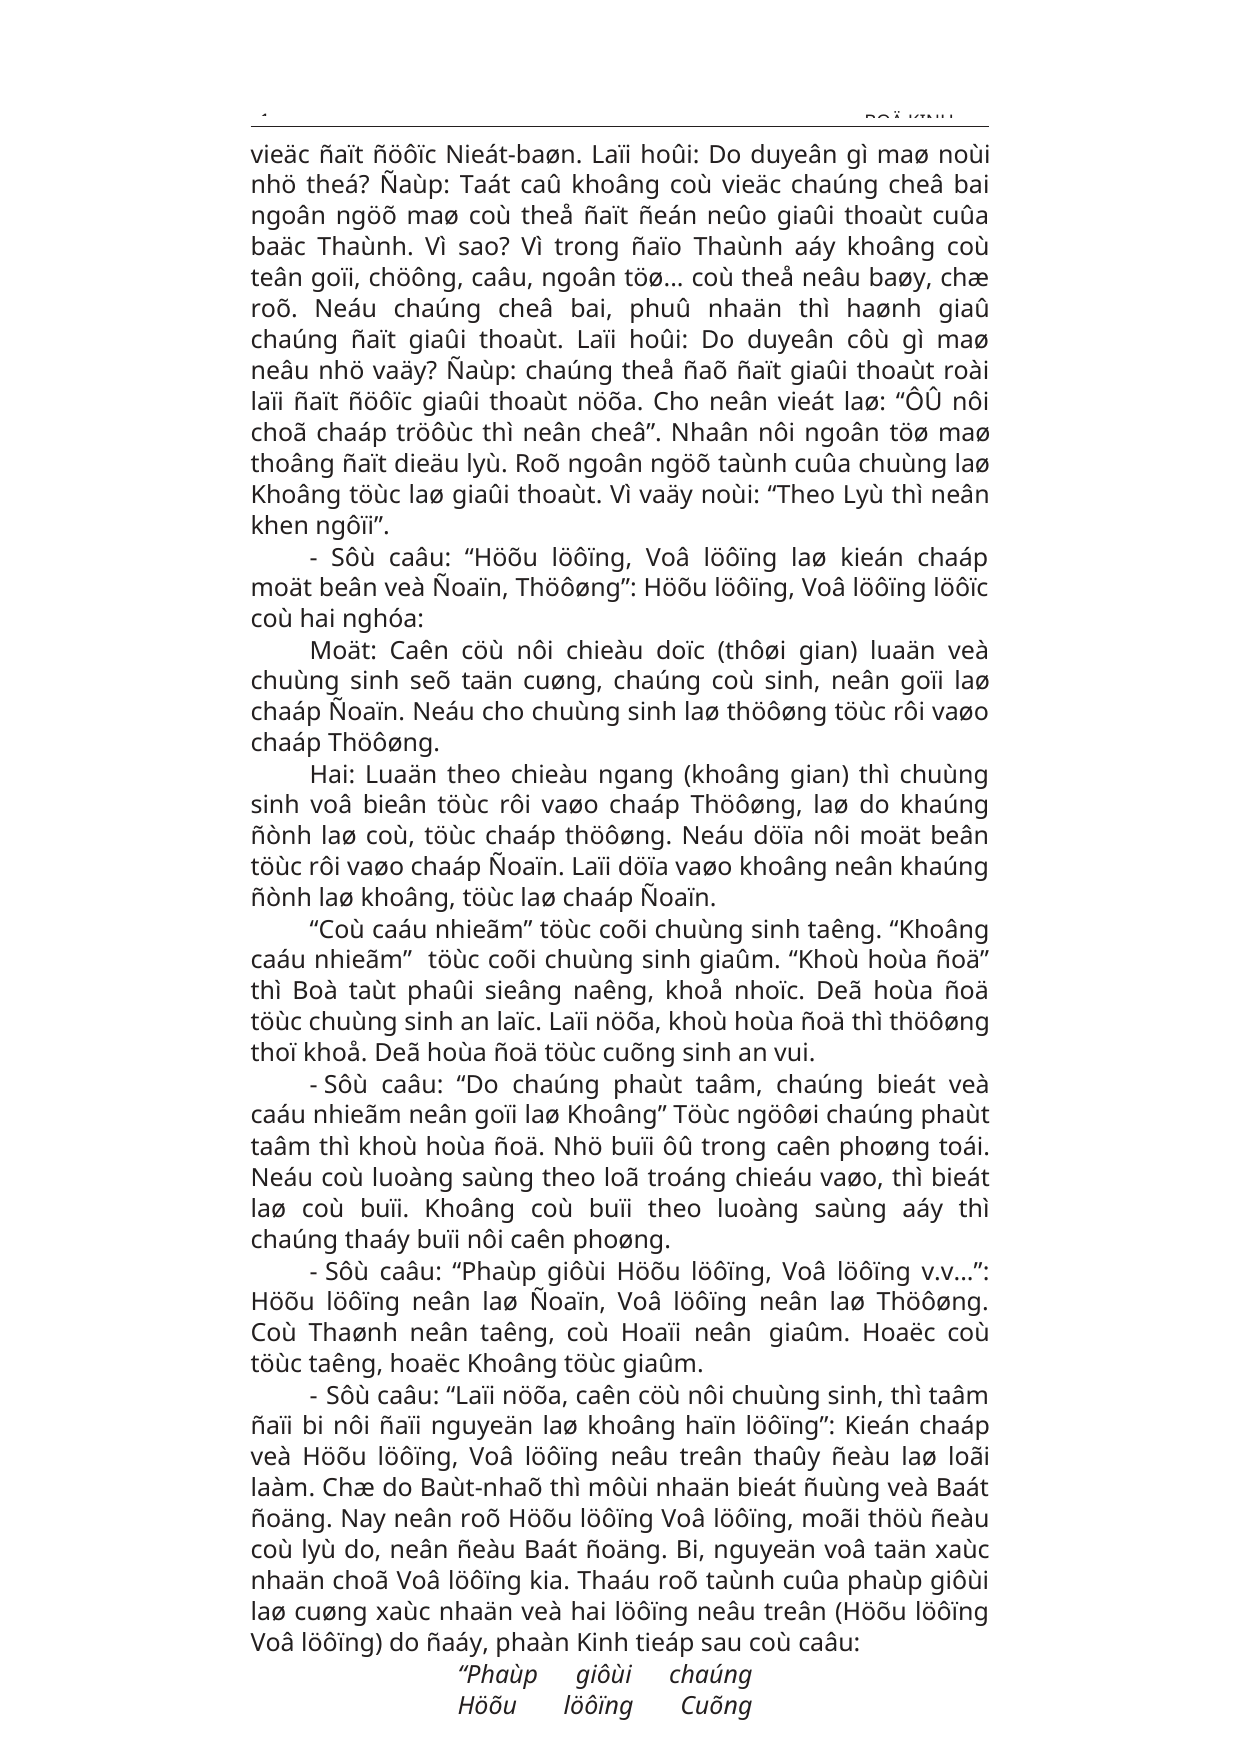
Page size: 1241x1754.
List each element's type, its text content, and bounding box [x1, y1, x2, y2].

text Hai: Luaän theo chieàu ngang (khoâng gian) thì chuùng sinh voâ bieân töùc rôi vaøo chaáp Thöôøng, laø do khaúng ñònh laø coù, töùc chaáp thöôøng. Neáu döïa nôi moät beân töùc rôi vaøo chaáp Ñoaïn. Laïi döïa vaøo khoâng neân khaúng ñònh laø khoâng, töùc laø chaáp Ñoaïn. [250, 759, 990, 914]
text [457, 1659, 752, 1722]
list Sôù caâu: “Do chaúng phaùt taâm, chaúng bieát veà caáu nhieãm neân goïi laø Khoâng” Töùc ngöôøi chaúng phaùt taâm thì khoù hoùa ñoä. Nhö buïi ôû trong caên phoøng toái. Neáu coù luoàng saùng theo loã troáng chieáu vaøo, thì bieát laø coù buïi. Khoâng coù buïi theo luoàng saùng aáy thì chaúng thaáy buïi nôi caên phoøng. [250, 1069, 990, 1255]
text “Coù caáu nhieãm” töùc coõi chuùng sinh taêng. “Khoâng caáu nhieãm” töùc coõi chuùng sinh giaûm. “Khoù hoùa ñoä” thì Boà taùt phaûi sieâng naêng, khoå nhoïc. Deã hoùa ñoä töùc chuùng sinh an laïc. Laïi nöõa, khoù hoùa ñoä thì thöôøng thoï khoå. Deã hoùa ñoä töùc cuõng sinh an vui. [250, 914, 990, 1069]
list Sôù caâu: “Laïi nöõa, caên cöù nôi chuùng sinh, thì taâm ñaïi bi nôi ñaïi nguyeän laø khoâng haïn löôïng”: Kieán chaáp veà Höõu löôïng, Voâ löôïng neâu treân thaûy ñeàu laø loãi laàm. Chæ do Baùt-nhaõ thì môùi nhaän bieát ñuùng veà Baát ñoäng. Nay neân roõ Höõu löôïng Voâ löôïng, moãi thöù ñeàu coù lyù do, neân ñeàu Baát ñoäng. Bi, nguyeän voâ taän xaùc nhaän choã Voâ löôïng kia. Thaáu roõ taùnh cuûa phaùp giôùi laø cuøng xaùc nhaän veà hai löôïng neâu treân (Höõu löôïng Voâ löôïng) do ñaáy, phaàn Kinh tieáp sau coù caâu: [250, 1379, 990, 1659]
text Moät: Caên cöù nôi chieàu doïc (thôøi gian) luaän veà chuùng sinh seõ taän cuøng, chaúng coù sinh, neân goïi laø chaáp Ñoaïn. Neáu cho chuùng sinh laø thöôøng töùc rôi vaøo chaáp Thöôøng. [250, 635, 990, 759]
text vieäc ñaït ñöôïc Nieát-baøn. Laïi hoûi: Do duyeân gì maø noùi nhö theá? Ñaùp: Taát caû khoâng coù vieäc chaúng cheâ bai ngoân ngöõ maø coù theå ñaït ñeán neûo giaûi thoaùt cuûa baäc Thaùnh. Vì sao? Vì trong ñaïo Thaùnh aáy khoâng coù teân goïi, chöông, caâu, ngoân töø... coù theå neâu baøy, chæ roõ. Neáu chaúng cheâ bai, phuû nhaän thì haønh giaû chaúng ñaït giaûi thoaùt. Laïi hoûi: Do duyeân côù gì maø neâu nhö vaäy? Ñaùp: chaúng theå ñaõ ñaït giaûi thoaùt roài laïi ñaït ñöôïc giaûi thoaùt nöõa. Cho neân vieát laø: “ÔÛ nôi choã chaáp tröôùc thì neân cheâ”. Nhaân nôi ngoân töø maø thoâng ñaït dieäu lyù. Roõ ngoân ngöõ taùnh cuûa chuùng laø Khoâng töùc laø giaûi thoaùt. Vì vaäy noùi: “Theo Lyù thì neân khen ngôïi”. [250, 138, 990, 542]
text - Sôù caâu: “Höõu löôïng, Voâ löôïng laø kieán chaáp moät beân veà Ñoaïn, Thöôøng”: Höõu löôïng, Voâ löôïng löôïc coù hai nghóa: [250, 542, 989, 635]
list Sôù caâu: “Phaùp giôùi Höõu löôïng, Voâ löôïng v.v...”: Höõu löôïng neân laø Ñoaïn, Voâ löôïng neân laø Thöôøng. Coù Thaønh neân taêng, coù Hoaïi neân giaûm. Hoaëc coù töùc taêng, hoaëc Khoâng töùc giaûm. [250, 1255, 990, 1379]
